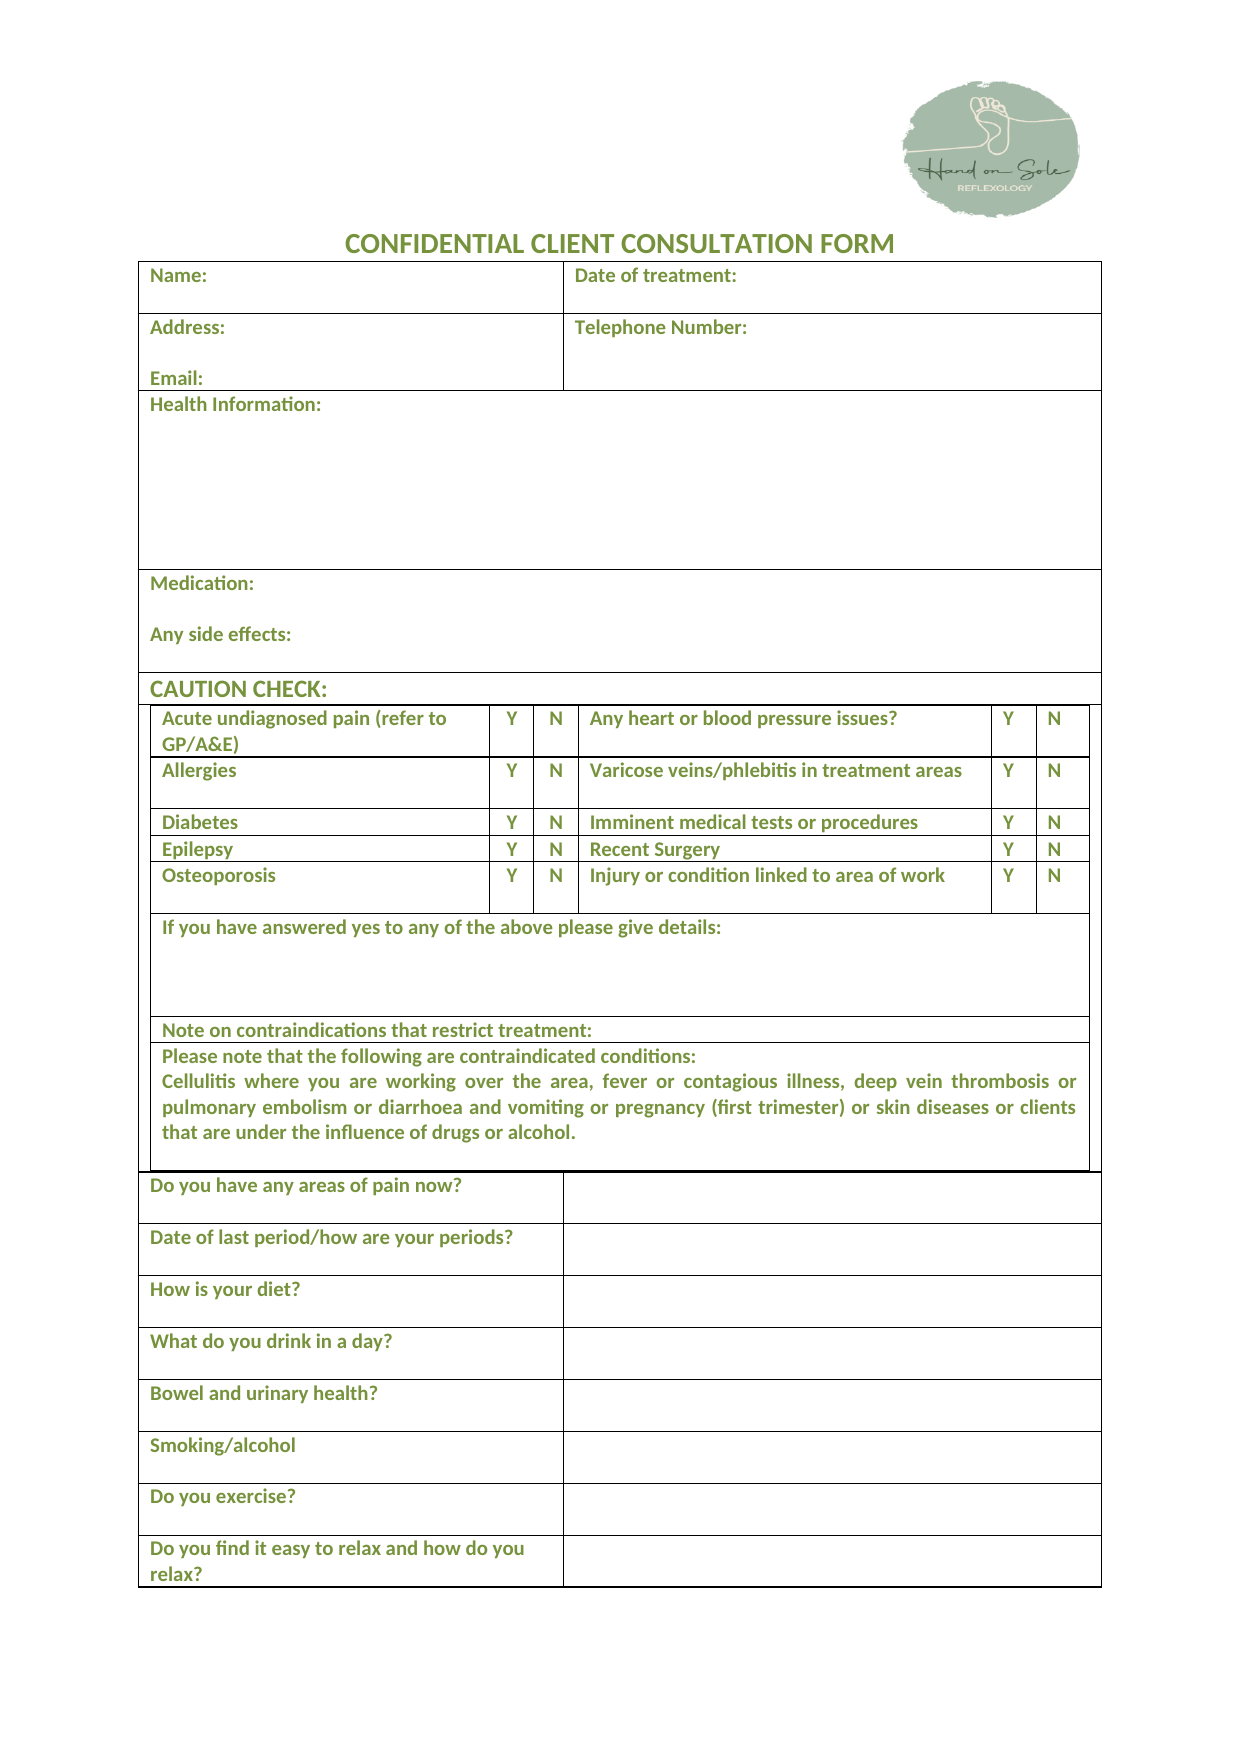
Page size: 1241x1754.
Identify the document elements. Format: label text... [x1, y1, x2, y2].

table_cell Medication: Any side effects: [139, 570, 1101, 672]
table_cell [992, 836, 1036, 861]
table_cell [151, 1043, 1089, 1170]
table_cell [1037, 836, 1089, 861]
table_cell [1090, 705, 1101, 1171]
table_cell [564, 1536, 1101, 1586]
table_cell [992, 809, 1036, 835]
table_cell [534, 758, 578, 808]
table_cell [139, 705, 150, 1171]
table_cell [564, 1276, 1101, 1327]
picture [891, 73, 1091, 226]
table_cell [564, 1224, 1101, 1275]
table_cell Bowel and urinary health? [139, 1380, 563, 1431]
table_cell [1037, 706, 1089, 756]
table_cell [992, 862, 1036, 913]
table_cell [1037, 862, 1089, 913]
table_cell [564, 1380, 1101, 1431]
table_cell [534, 809, 578, 835]
table_cell [564, 1484, 1101, 1534]
table_cell [534, 836, 578, 861]
table_cell [1037, 758, 1089, 808]
table_cell [579, 706, 991, 756]
table_cell [564, 1328, 1101, 1379]
table_cell [579, 836, 991, 861]
table_cell [151, 1017, 1089, 1042]
table_cell Do you find it easy to relax and how do you relax? [139, 1536, 563, 1586]
table_cell [534, 862, 578, 913]
table_cell [151, 758, 489, 808]
table_cell Do you have any areas of pain now? [139, 1173, 563, 1223]
table_header Date of treatment: [564, 262, 1101, 313]
table_cell CAUTION CHECK: [139, 673, 1101, 703]
table_cell [490, 706, 533, 756]
table_cell Smoking/alcohol [139, 1432, 563, 1483]
table_cell [151, 914, 1089, 1016]
table_cell How is your diet? [139, 1276, 563, 1327]
text CONFIDENTIAL CLIENT CONSULTATION FORM [150, 225, 1090, 261]
table_cell [992, 758, 1036, 808]
table_cell [564, 1173, 1101, 1223]
table_header Name: [139, 262, 563, 313]
table_cell [534, 706, 578, 756]
table_cell [151, 862, 489, 913]
table_cell [490, 758, 533, 808]
table_cell [579, 758, 991, 808]
table_cell [579, 862, 991, 913]
table_cell Do you exercise? [139, 1484, 563, 1534]
table_cell What do you drink in a day? [139, 1328, 563, 1379]
table_cell [564, 1432, 1101, 1483]
table_cell Health Information: [139, 391, 1101, 569]
table_cell [151, 706, 489, 756]
table_cell [490, 809, 533, 835]
table_cell [992, 706, 1036, 756]
table_cell [151, 836, 489, 861]
table_cell Address: Email: [139, 314, 563, 390]
table_cell Telephone Number: [564, 314, 1101, 390]
table_cell [490, 862, 533, 913]
table_cell [490, 836, 533, 861]
table_cell [1037, 809, 1089, 835]
table_cell [579, 809, 991, 835]
table_cell [151, 809, 489, 835]
table_cell Date of last period/how are your periods? [139, 1224, 563, 1275]
